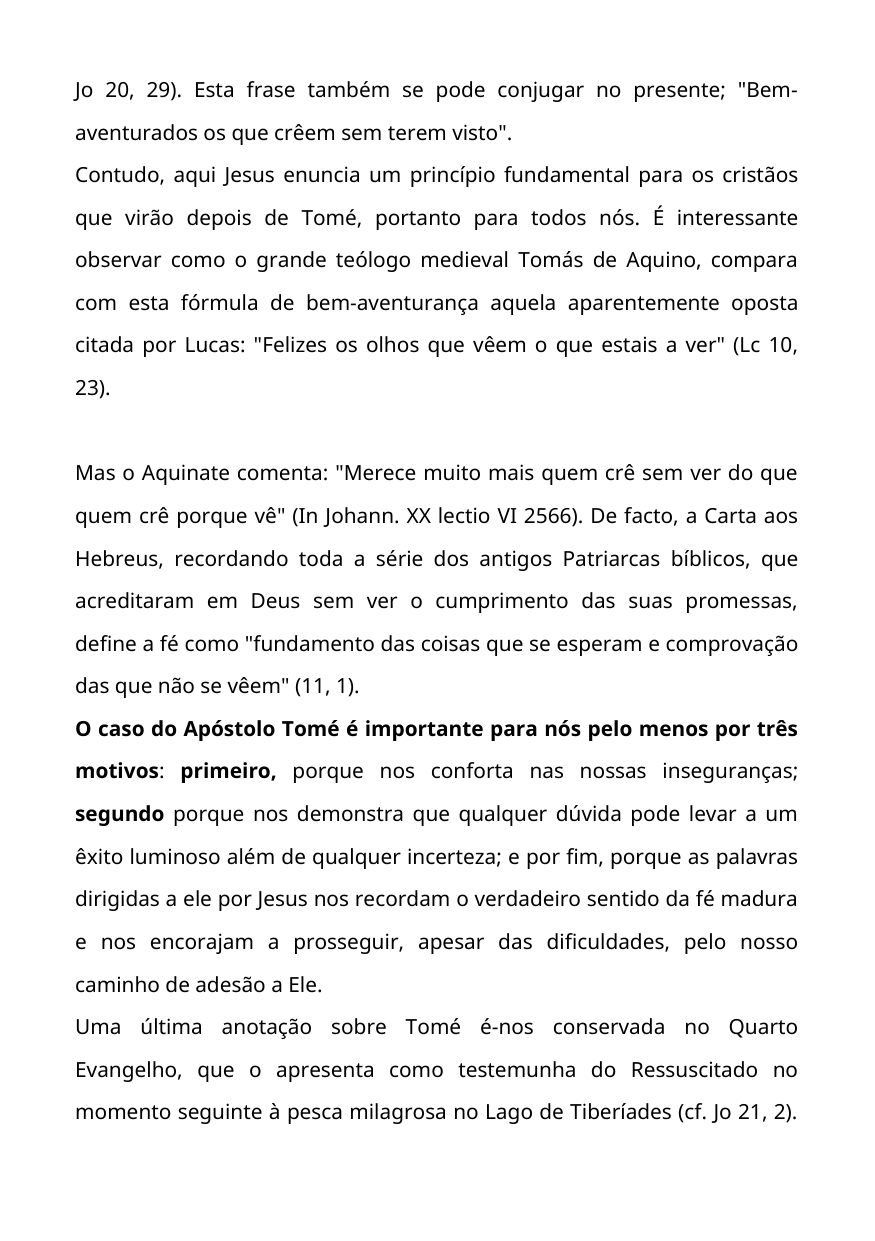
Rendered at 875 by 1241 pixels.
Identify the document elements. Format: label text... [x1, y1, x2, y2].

text O caso do Apóstolo Tomé é importante para nós pelo menos por três motivos: primeiro, porque nos conforta nas nossas inseguranças; segundo porque nos demonstra que qualquer dúvida pode levar a um êxito luminoso além de qualquer incerteza; e por fim, porque as palavras dirigidas a ele por Jesus nos recordam o verdadeiro sentido da fé madura e nos encorajam a prosseguir, apesar das dificuldades, pelo nosso caminho de adesão a Ele. [75, 714, 799, 998]
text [75, 1012, 799, 1126]
text Contudo, aqui Jesus enuncia um princípio fundamental para os cristãos que virão depois de Tomé, portanto para todos nós. É interessante observar como o grande teólogo medieval Tomás de Aquino, compara com esta fórmula de bem-aventurança aquela aparentemente oposta citada por Lucas: "Felizes os olhos que vêem o que estais a ver" (Lc 10, 23). [75, 160, 799, 402]
text Mas o Aquinate comenta: "Merece muito mais quem crê sem ver do que quem crê porque vê" (In Johann. XX lectio VI 2566). De facto, a Carta aos Hebreus, recordando toda a série dos antigos Patriarcas bíblicos, que acreditaram em Deus sem ver o cumprimento das suas promessas, define a fé como "fundamento das coisas que se esperam e comprovação das que não se vêem" (11, 1). [75, 458, 799, 700]
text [75, 75, 799, 146]
